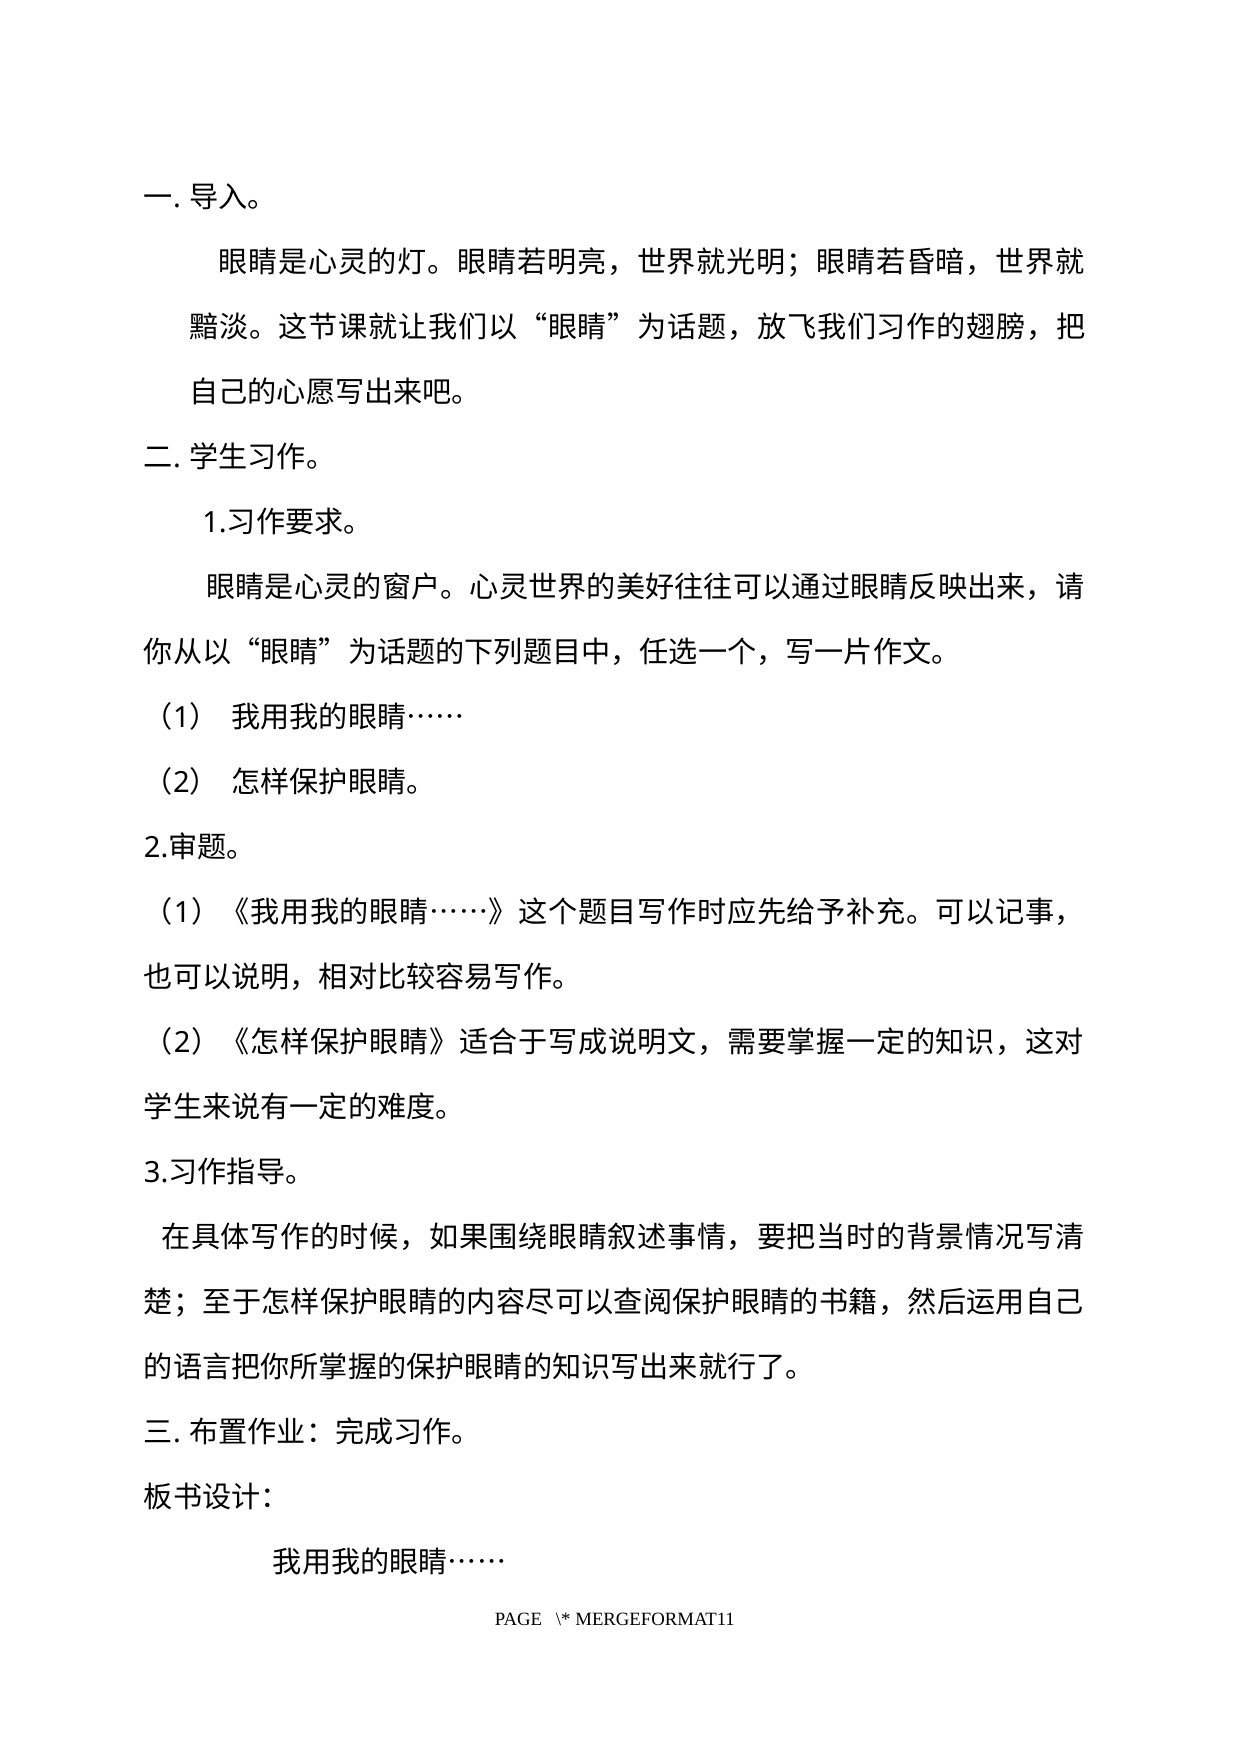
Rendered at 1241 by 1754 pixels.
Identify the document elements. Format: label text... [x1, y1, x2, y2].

text 眼睛是心灵的窗户。心灵世界的美好往往可以通过眼睛反映出来，请你从以“眼睛”为话题的下列题目中，任选一个，写一片作文。 [144, 552, 1085, 682]
list 导入。 [144, 162, 1085, 227]
list 布置作业：完成习作。 [144, 1397, 1085, 1462]
text 3.习作指导。 [144, 1137, 1085, 1202]
text 板书设计： [144, 1462, 1085, 1527]
text 1.习作要求。 [144, 487, 1085, 552]
text （1）《我用我的眼睛……》这个题目写作时应先给予补充。可以记事，也可以说明，相对比较容易写作。 [144, 877, 1085, 1007]
list 我用我的眼睛…… [144, 682, 1085, 747]
list 学生习作。 [144, 422, 1085, 487]
text 我用我的眼睛…… [144, 1527, 1085, 1592]
list 怎样保护眼睛。 [144, 747, 1085, 812]
text 2.审题。 [144, 812, 1085, 877]
text 眼睛是心灵的灯。眼睛若明亮，世界就光明；眼睛若昏暗，世界就黯淡。这节课就让我们以“眼睛”为话题，放飞我们习作的翅膀，把自己的心愿写出来吧。 [189, 227, 1085, 422]
text （2）《怎样保护眼睛》适合于写成说明文，需要掌握一定的知识，这对学生来说有一定的难度。 [144, 1007, 1085, 1137]
text 在具体写作的时候，如果围绕眼睛叙述事情，要把当时的背景情况写清楚；至于怎样保护眼睛的内容尽可以查阅保护眼睛的书籍，然后运用自己的语言把你所掌握的保护眼睛的知识写出来就行了。 [144, 1202, 1085, 1397]
